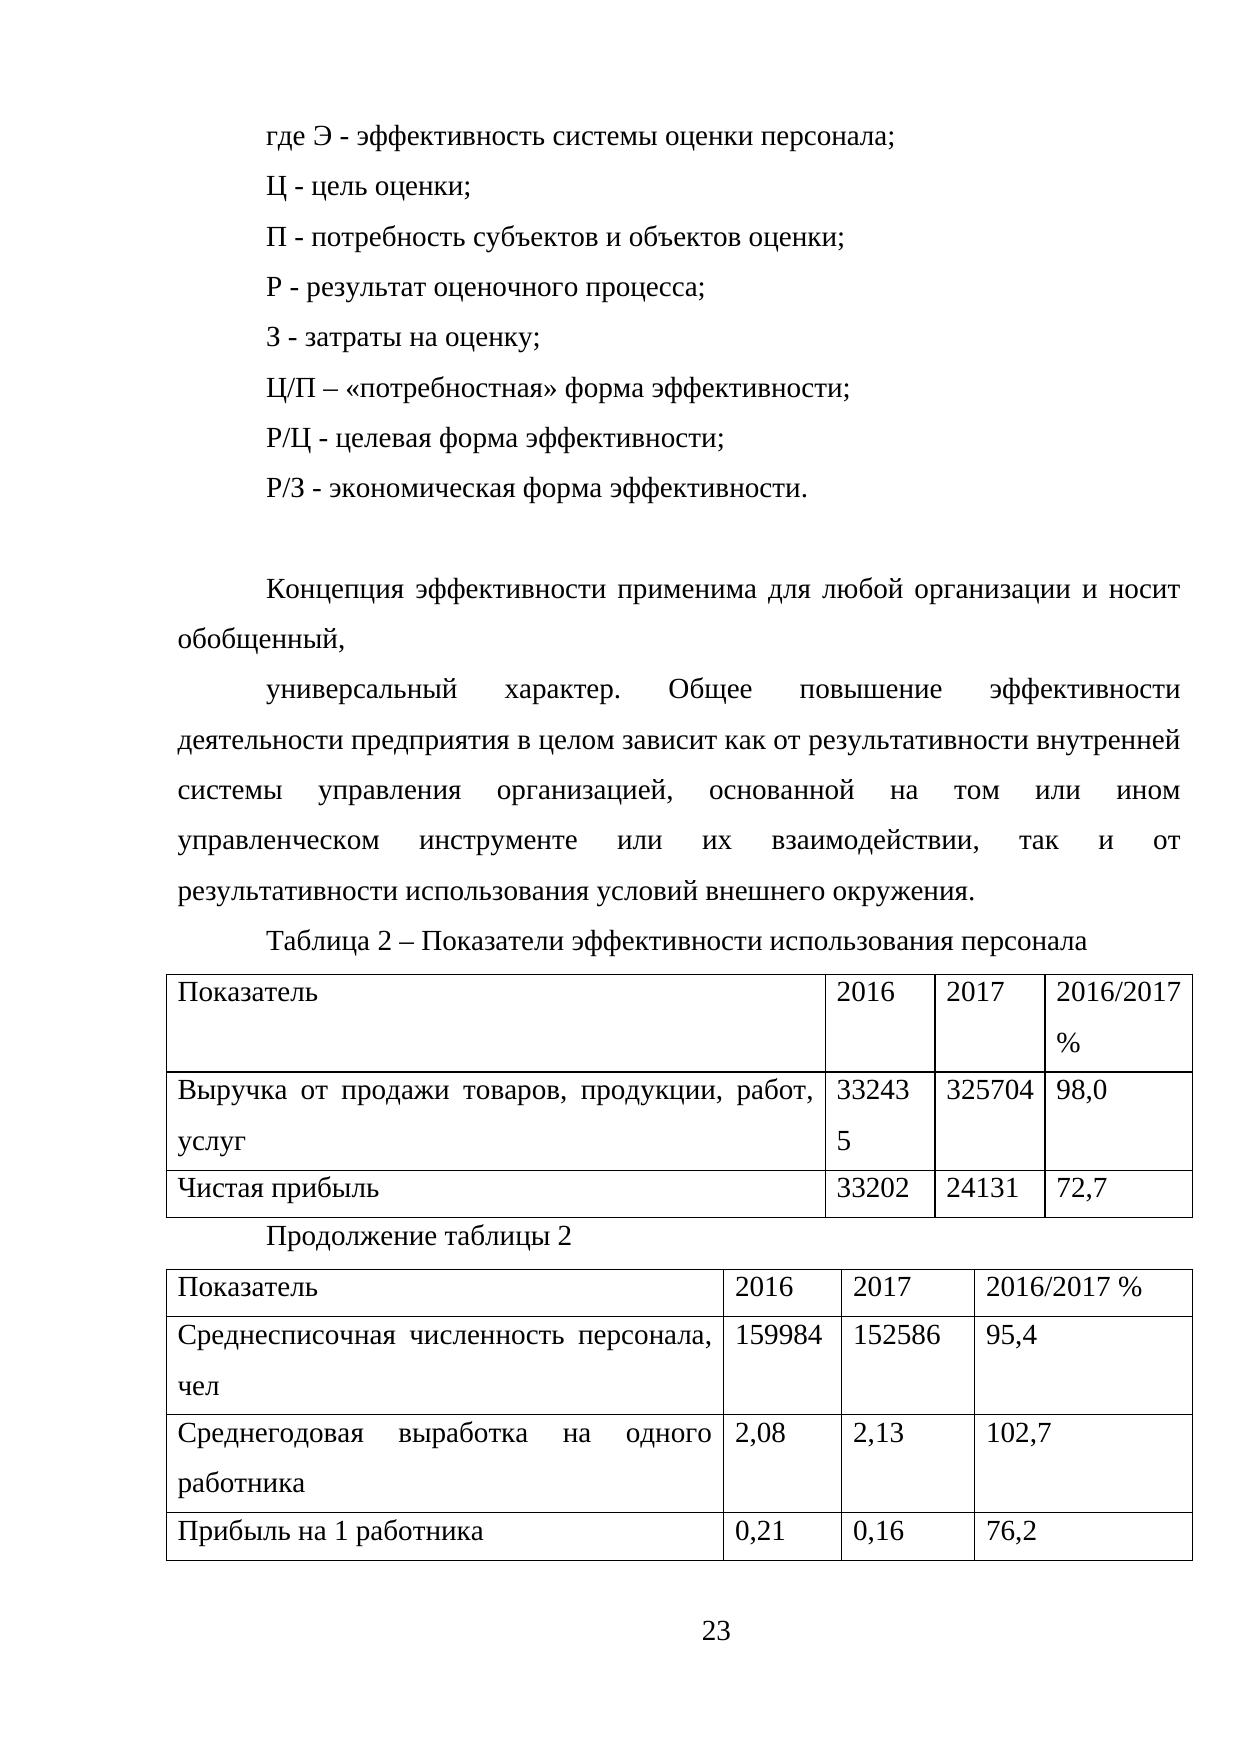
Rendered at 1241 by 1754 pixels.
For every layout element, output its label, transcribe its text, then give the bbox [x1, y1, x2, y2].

table_cell Выручка от продажи товаров, продукции, работ, услуг [167, 1073, 825, 1169]
text Ц/П – «потребностная» форма эффективности; [177, 370, 1181, 403]
table_header 2017 [936, 975, 1044, 1071]
table_cell 76,2 [975, 1513, 1192, 1560]
table_cell 102,7 [975, 1415, 1192, 1512]
table_cell 2,13 [842, 1415, 974, 1512]
table_cell 0,21 [724, 1513, 841, 1560]
table_cell 152586 [842, 1317, 974, 1414]
table_cell 98,0 [1046, 1073, 1192, 1169]
text Р/Ц - целевая форма эффективности; [177, 420, 1181, 453]
table_cell 325704 [936, 1073, 1044, 1169]
table_cell 72,7 [1046, 1171, 1192, 1217]
table_cell 2,08 [724, 1415, 841, 1512]
table_header Показатель [167, 975, 825, 1071]
table_cell Среднесписочная численность персонала, чел [167, 1317, 723, 1414]
table_cell 159984 [724, 1317, 841, 1414]
table_cell 0,16 [842, 1513, 974, 1560]
text Концепция эффективности применима для любой организации и носит обобщенный, [177, 571, 1181, 655]
text универсальный характер. Общее повышение эффективности деятельности предприятия в целом зависит как от результативности внутренней системы управления организацией, основанной на том или ином управленческом инструменте или их взаимодействии, так и от результативности использования условий внешнего окружения. [177, 672, 1181, 906]
text П - потребность субъектов и объектов оценки; [177, 219, 1181, 252]
table_header 2016/2017 % [1046, 975, 1192, 1071]
table_header 2016/2017 % [975, 1270, 1192, 1316]
table_cell 95,4 [975, 1317, 1192, 1414]
table_cell 33202 [826, 1171, 934, 1217]
text Таблица 2 – Показатели эффективности использования персонала [177, 923, 1181, 957]
table_header Показатель [167, 1270, 723, 1316]
text Ц - цель оценки; [177, 168, 1181, 202]
table_cell 332435 [826, 1073, 934, 1169]
table_header 2017 [842, 1270, 974, 1316]
table_header 2016 [724, 1270, 841, 1316]
text где Э - эффективность системы оценки персонала; [177, 118, 1181, 152]
table_cell 24131 [936, 1171, 1044, 1217]
text З - затраты на оценку; [177, 319, 1181, 353]
table_cell Прибыль на 1 работника [167, 1513, 723, 1560]
table_cell Среднегодовая выработка на одного работника [167, 1415, 723, 1512]
text Р - результат оценочного процесса; [177, 269, 1181, 303]
table_header 2016 [826, 975, 934, 1071]
text Продолжение таблицы 2 [177, 1218, 1181, 1252]
table_cell Чистая прибыль [167, 1171, 825, 1217]
text Р/З - экономическая форма эффективности. [177, 470, 1181, 504]
